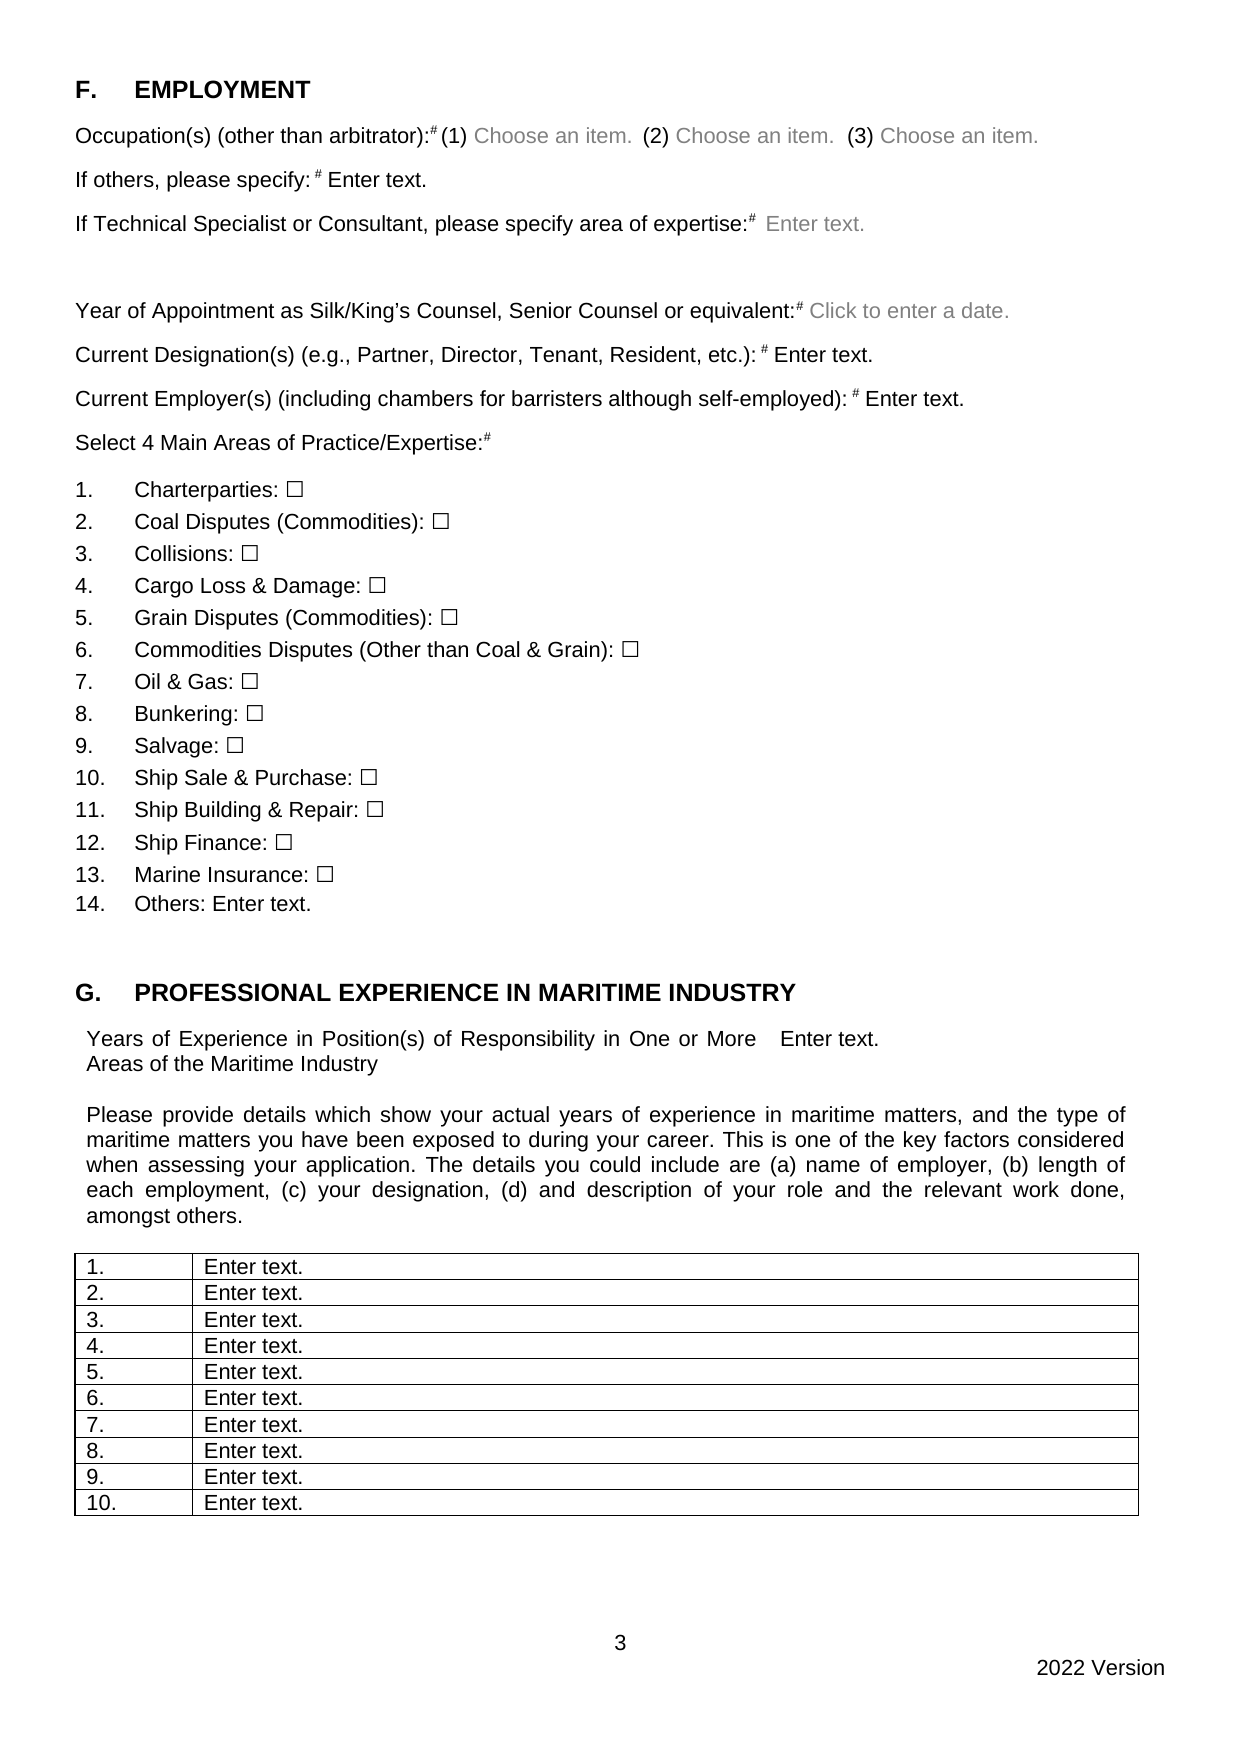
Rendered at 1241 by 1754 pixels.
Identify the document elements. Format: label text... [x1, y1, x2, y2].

table_cell [76, 1359, 192, 1384]
text # [75, 298, 1165, 323]
table_cell [76, 1306, 192, 1332]
table_cell [76, 1333, 192, 1358]
table_cell Please provide details which show your actual years of experience in maritime matters, and the type of maritime matters you have been exposed to during your career. This is one of the key factors considered when assessing your application. The details you could include are (a) name of employer, (b) length of each employment, (c) your designation, (d) and description of your role and the relevant work done, amongst others. [75, 1102, 1138, 1253]
table_cell [76, 1385, 192, 1410]
table_cell [76, 1490, 192, 1515]
list PROFESSIONAL EXPERIENCE IN MARITIME INDUSTRY [75, 978, 1165, 1007]
table_cell [76, 1254, 192, 1279]
table_cell [76, 1411, 192, 1437]
text If Technical Specialist or Consultant, please specify area of expertise:# [75, 210, 1165, 236]
table_header [75, 1026, 768, 1102]
text # [75, 167, 1165, 192]
table_cell [76, 1280, 192, 1305]
list Others: [75, 891, 1165, 916]
table_cell [76, 1464, 192, 1489]
text # [75, 386, 1165, 411]
table_cell [76, 1438, 192, 1463]
text # [75, 342, 1165, 367]
text # (1) (2) (3) [75, 123, 1165, 148]
text # [75, 430, 1165, 455]
list EMPLOYMENT [75, 75, 1165, 104]
